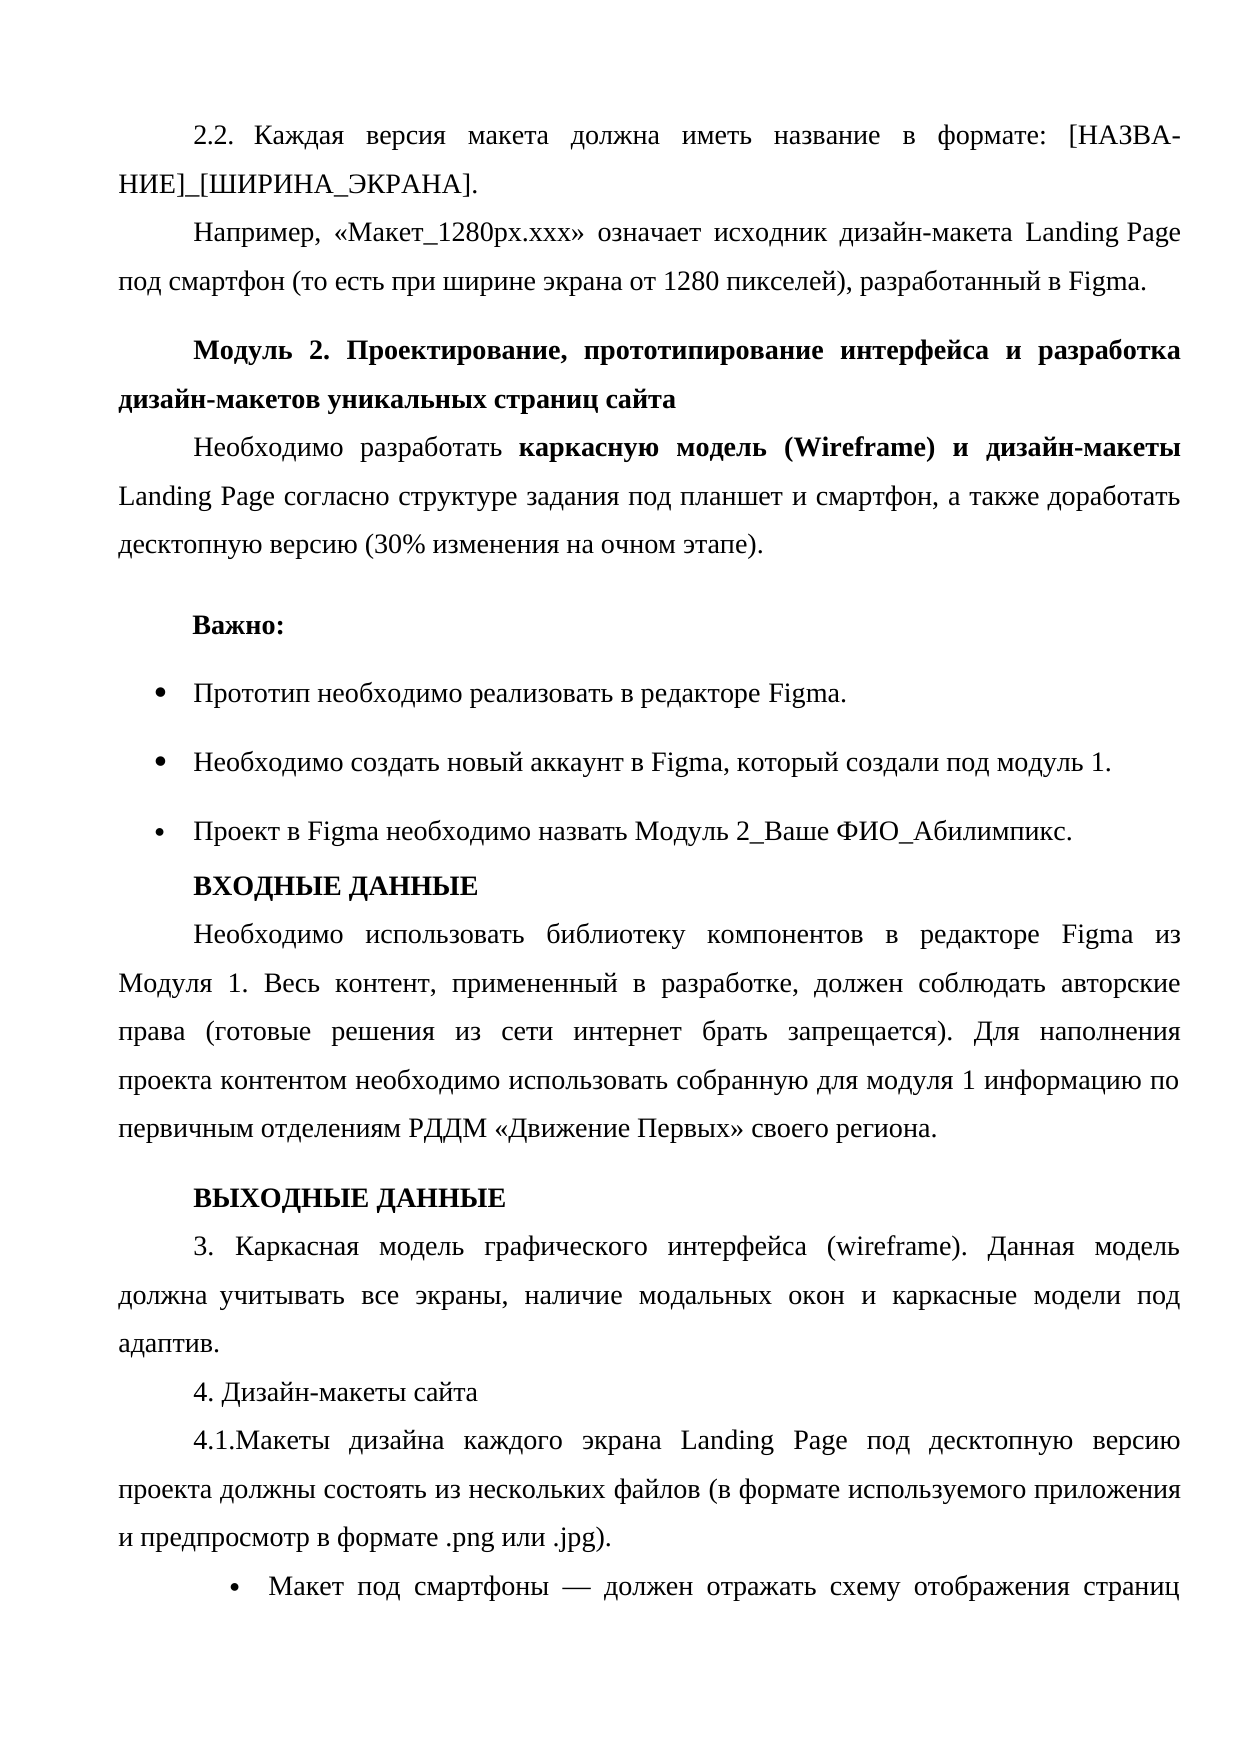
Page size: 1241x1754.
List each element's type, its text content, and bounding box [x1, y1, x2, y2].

text 4. Дизайн-макеты сайта [118, 1375, 1181, 1407]
text Необходимо использовать библиотеку компонентов в редакторе Figma из Модуля 1. Весь контент, примененный в разработке, должен соблюдать авторские права (готовые решения из сети интернет брать запрещается). Для наполнения проекта контентом необходимо использовать собранную для модуля 1 информацию по первичным отделениям РДДМ «Движение Первых» своего региона. [118, 917, 1181, 1144]
text 4.1.Макеты дизайна каждого экрана Landing Page под десктопную версию проекта должны состоять из нескольких файлов (в формате используемого приложения и предпросмотр в формате .png или .jpg). [118, 1423, 1181, 1553]
text Важно: [118, 609, 1181, 641]
text Например, «Макет_1280px.ххх» означает исходник дизайн-макета Landing Page под смартфон (то есть при ширине экрана от 1280 пикселей), разработанный в Figma. [118, 215, 1181, 296]
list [231, 1569, 1181, 1601]
list Необходимо создать новый аккаунт в Figma, который создали под модуль 1. [156, 743, 1181, 779]
list Проект в Figma необходимо назвать Модуль 2_Ваше ФИО_Абилимпикс. [156, 812, 1181, 848]
text ВХОДНЫЕ ДАННЫЕ [118, 869, 1181, 901]
text ВЫХОДНЫЕ ДАННЫЕ [118, 1181, 1181, 1213]
list Прототип необходимо реализовать в редакторе Figma. [156, 674, 1181, 710]
text 2.2. Каждая версия макета должна иметь название в формате: [НАЗВА- НИЕ]_[ШИРИНА_ЭКРАНА]. [118, 118, 1181, 199]
text Модуль 2. Проектирование, прототипирование интерфейса и разработка дизайн-макетов уникальных страниц сайта [118, 333, 1181, 414]
text 3. Каркасная модель графического интерфейса (wireframe). Данная модель должна учитывать все экраны, наличие модальных окон и каркасные модели под адаптив. [118, 1229, 1181, 1359]
text Необходимо разработать каркасную модель (Wireframe) и дизайн-макеты Landing Page согласно структуре задания под планшет и смартфон, а также доработать десктопную версию (30% изменения на очном этапе). [118, 430, 1181, 560]
